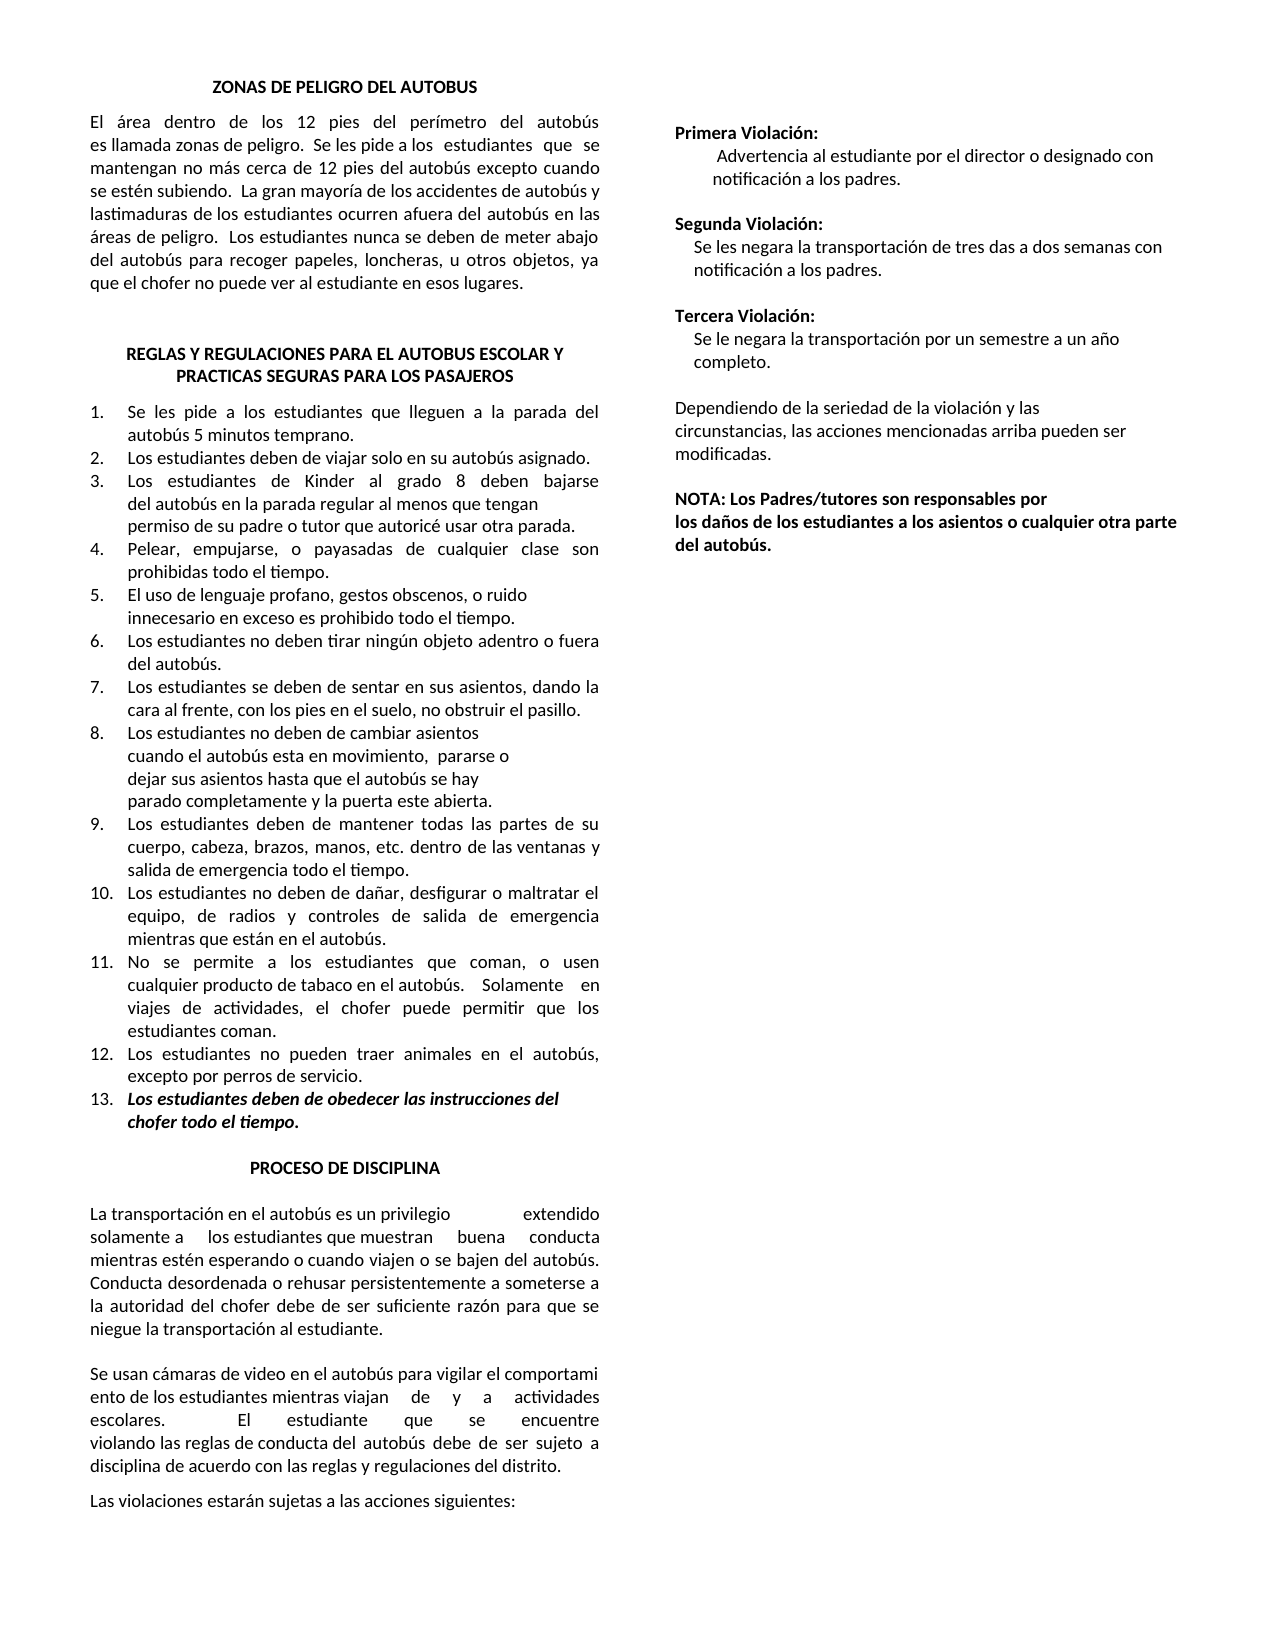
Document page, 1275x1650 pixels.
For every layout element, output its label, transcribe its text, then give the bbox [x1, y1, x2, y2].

list Los estudiantes de Kinder al grado 8 deben bajarse del autobús en la parada regular al menos que tengan permiso de su padre o tutor que autoricé usar otra parada. [90, 469, 600, 537]
list Los estudiantes deben de obedecer las instrucciones del chofer todo el tiempo. [90, 1087, 600, 1133]
list Los estudiantes no deben de cambiar asientos cuando el autobús esta en movimiento, pararse o dejar sus asientos hasta que el autobús se hay parado completamente y la puerta este abierta. [90, 721, 600, 812]
text Dependiendo de la seriedad de la violación y las circunstancias, las acciones mencionadas arriba pueden ser modificadas. [675, 396, 1200, 464]
text Tercera Violación: [675, 304, 1200, 327]
subtitle PROCESO DE DISCIPLINA [90, 1156, 600, 1179]
list Se les pide a los estudiantes que lleguen a la parada del autobús 5 minutos temprano. [90, 400, 600, 446]
text Segunda Violación: [675, 212, 1200, 235]
text Las violaciones estarán sujetas a las acciones siguientes: [90, 1489, 600, 1512]
text innecesario en exceso es prohibido todo el tiempo. [90, 606, 600, 629]
text REGLAS Y REGULACIONES PARA EL AUTOBUS ESCOLAR Y PRACTICAS SEGURAS PARA LOS PASAJEROS [90, 342, 600, 387]
text Se le negara la transportación por un semestre a un año completo. [694, 327, 1200, 373]
text Primera Violación: [675, 121, 1200, 144]
list Los estudiantes no deben tirar ningún objeto adentro o fuera del autobús. [90, 629, 600, 675]
list No se permite a los estudiantes que coman, o usen cualquier producto de tabaco en el autobús. Solamente en viajes de actividades, el chofer puede permitir que los estudiantes coman. [90, 950, 600, 1042]
text Se usan cámaras de video en el autobús para vigilar el comportamiento de los estudiantes mientras viajan de y a actividades escolares. El estudiante que se encuentre violando las reglas de conducta del autobús debe de ser sujeto a disciplina de acuerdo con las reglas y regulaciones del distrito. [90, 1362, 600, 1477]
list Los estudiantes no deben de dañar, desfigurar o maltratar el equipo, de radios y controles de salida de emergencia mientras que están en el autobús. [90, 881, 600, 950]
list Los estudiantes se deben de sentar en sus asientos, dando la cara al frente, con los pies en el suelo, no obstruir el pasillo. [90, 675, 600, 721]
list Los estudiantes deben de mantener todas las partes de su cuerpo, cabeza, brazos, manos, etc. dentro de las ventanas y salida de emergencia todo el tiempo. [90, 812, 600, 881]
text ZONAS DE PELIGRO DEL AUTOBUS [90, 75, 600, 98]
text Advertencia al estudiante por el director o designado con notificación a los padres. [712, 144, 1200, 189]
text La transportación en el autobús es un privilegio extendido solamente a los estudiantes que muestran buena conducta mientras estén esperando o cuando viajen o se bajen del autobús. Conducta desordenada o rehusar persistentemente a someterse a la autoridad del chofer debe de ser suficiente razón para que se niegue la transportación al estudiante. [90, 1202, 600, 1339]
text NOTA: Los Padres/tutores son responsables por los daños de los estudiantes a los asientos o cualquier otra parte del autobús. [675, 487, 1200, 556]
text El área dentro de los 12 pies del perímetro del autobús es llamada zonas de peligro. Se les pide a los estudiantes que se mantengan no más cerca de 12 pies del autobús excepto cuando se estén subiendo. La gran mayoría de los accidentes de autobús y lastimaduras de los estudiantes ocurren afuera del autobús en las áreas de peligro. Los estudiantes nunca se deben de meter abajo del autobús para recoger papeles, loncheras, u otros objetos, ya que el chofer no puede ver al estudiante en esos lugares. [90, 110, 600, 294]
list El uso de lenguaje profano, gestos obscenos, o ruido [90, 583, 600, 606]
list Los estudiantes deben de viajar solo en su autobús asignado. [90, 446, 600, 469]
text Se les negara la transportación de tres das a dos semanas con notificación a los padres. [694, 235, 1200, 281]
list Pelear, empujarse, o payasadas de cualquier clase son prohibidas todo el tiempo. [90, 537, 600, 583]
list Los estudiantes no pueden traer animales en el autobús, excepto por perros de servicio. [90, 1042, 600, 1087]
